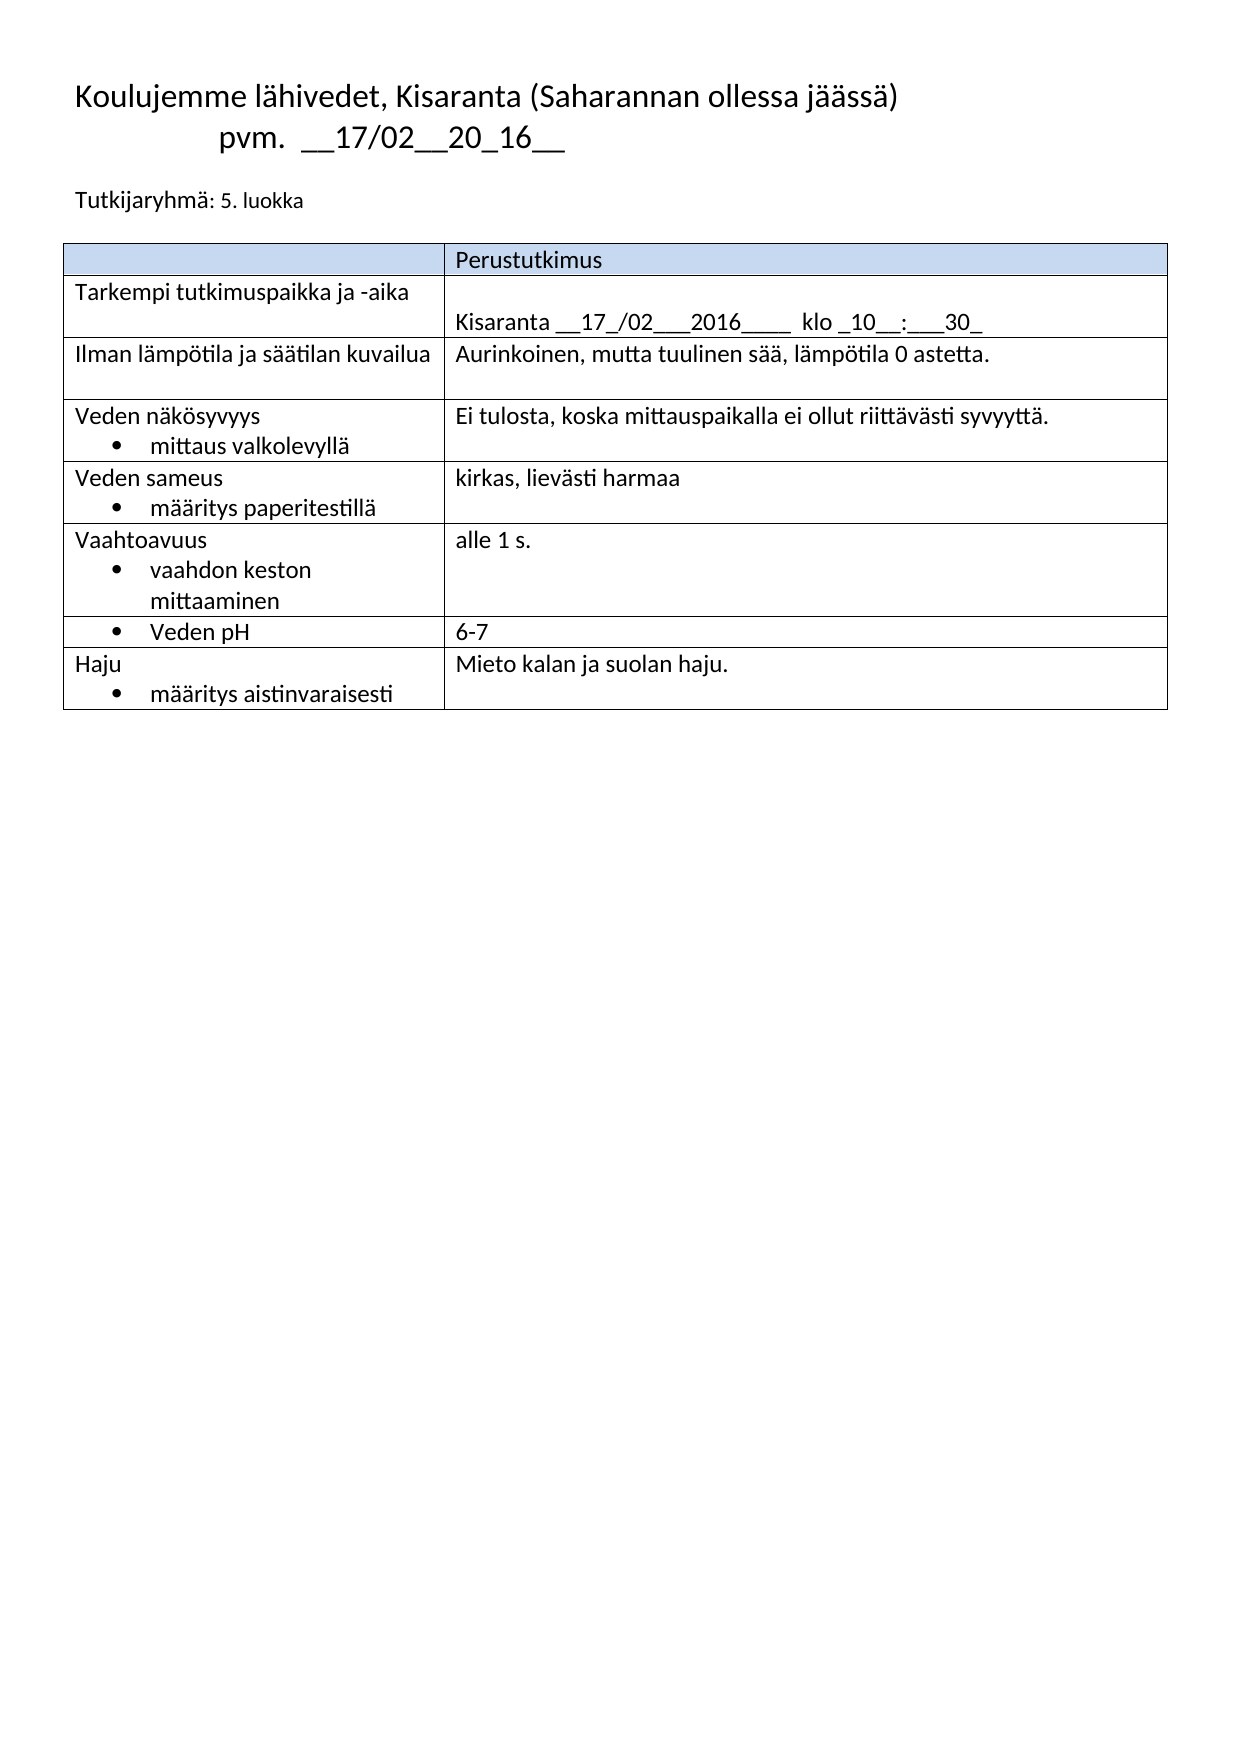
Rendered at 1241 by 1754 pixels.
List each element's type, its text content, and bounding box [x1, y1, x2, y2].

table_cell Ei tulosta, koska mittauspaikalla ei ollut riittävästi syvyyttä. [445, 400, 1167, 461]
table_cell Vaahtoavuus vaahdon keston mittaaminen [64, 524, 444, 616]
table_header Perustutkimus [445, 244, 1167, 274]
table_cell Aurinkoinen, mutta tuulinen sää, lämpötila 0 astetta. [445, 338, 1167, 399]
text Tutkijaryhmä: 5. luokka [75, 184, 1165, 215]
table_cell Veden näkösyvyys mittaus valkolevyllä [64, 400, 444, 461]
table_cell alle 1 s. [445, 524, 1167, 616]
table_cell Mieto kalan ja suolan haju. [445, 648, 1167, 709]
text Koulujemme lähivedet, Kisaranta (Saharannan ollessa jäässä) pvm. __17/02__20_16__ [75, 75, 1165, 156]
table_cell Kisaranta __17_/02___2016____ klo _10__:___30_ [445, 276, 1167, 337]
table_cell Veden pH [64, 617, 444, 647]
table_cell Tarkempi tutkimuspaikka ja -aika [64, 276, 444, 337]
table_cell Haju määritys aistinvaraisesti [64, 648, 444, 709]
table_cell kirkas, lievästi harmaa [445, 462, 1167, 523]
table_cell Ilman lämpötila ja säätilan kuvailua [64, 338, 444, 399]
table_cell Veden sameus määritys paperitestillä [64, 462, 444, 523]
table_cell 6-7 [445, 617, 1167, 647]
table_header [64, 244, 444, 274]
